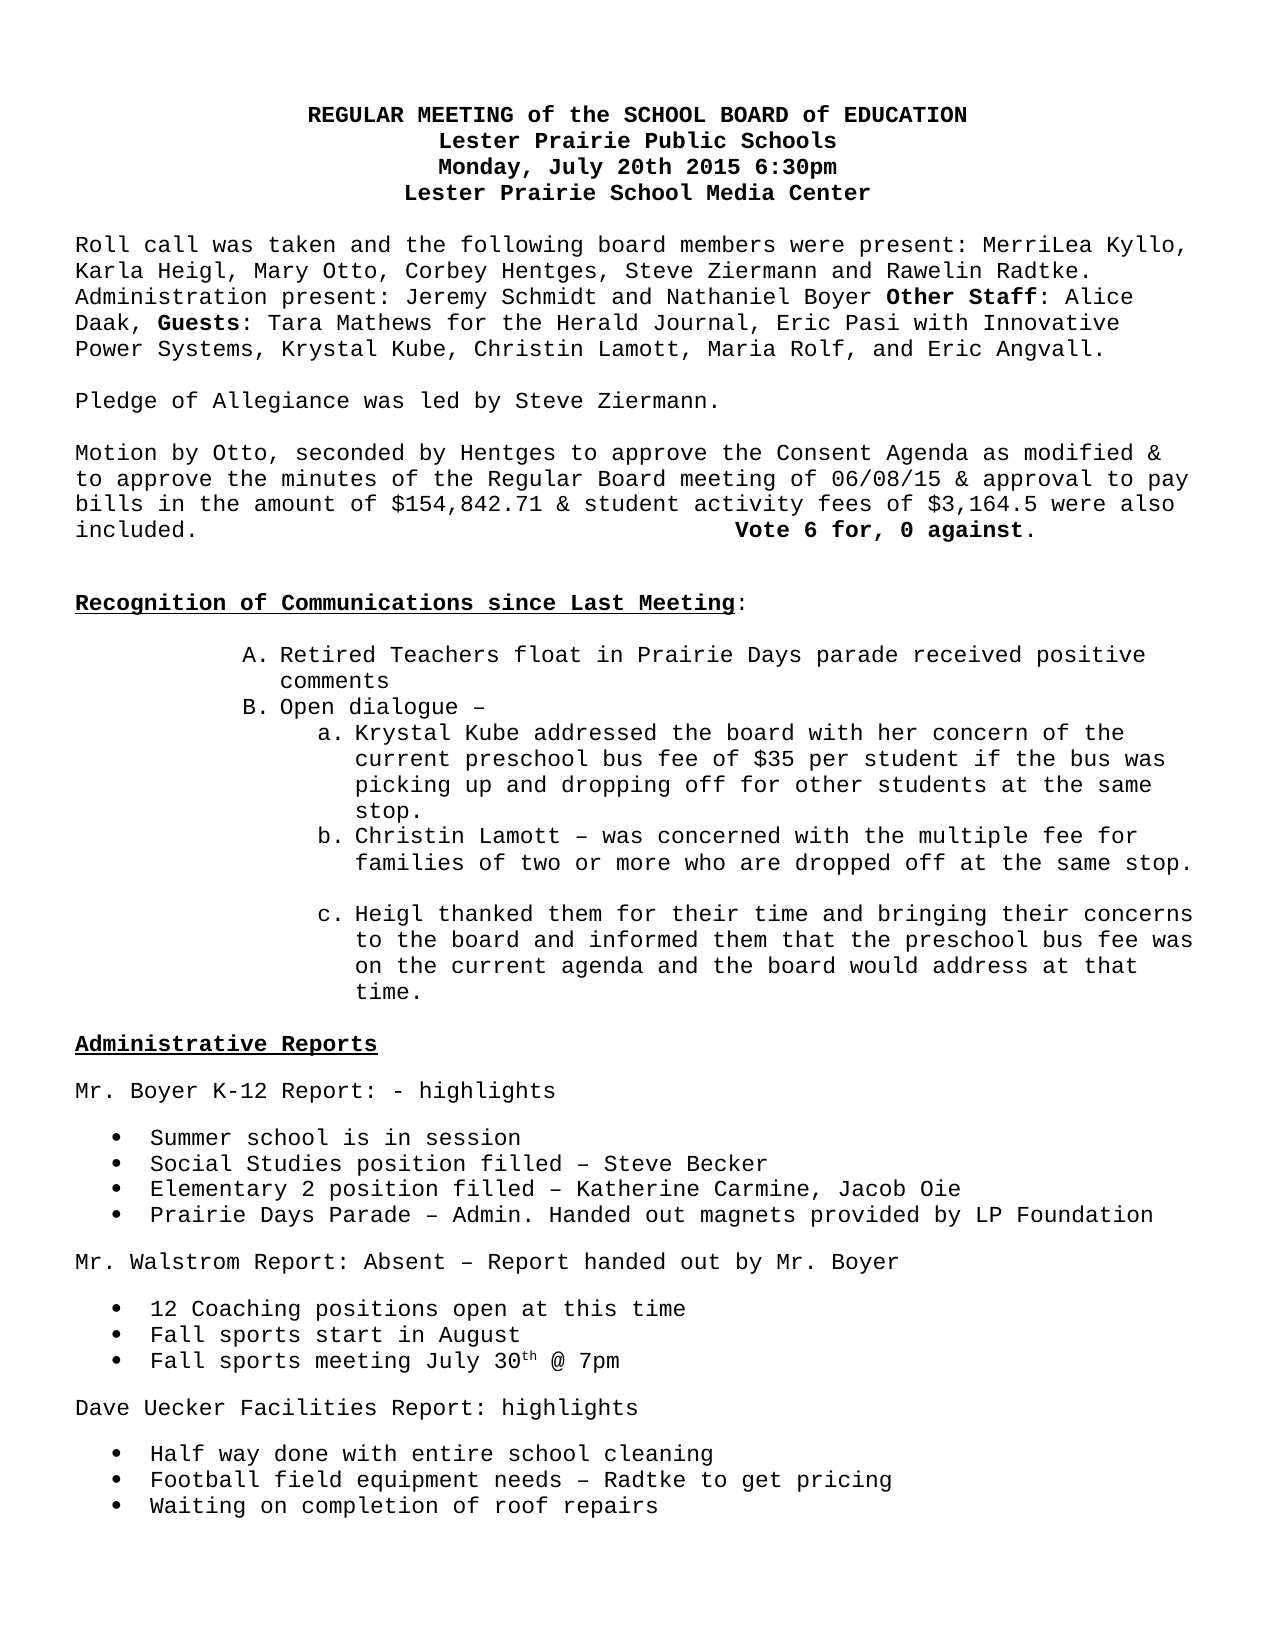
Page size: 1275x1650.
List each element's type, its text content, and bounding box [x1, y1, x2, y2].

list Fall sports meeting July 30th @ 7pm [112, 1349, 1200, 1375]
list Half way done with entire school cleaning [112, 1443, 1200, 1469]
text Lester Prairie Public Schools [75, 130, 1200, 156]
text Roll call was taken and the following board members were present: MerriLea Kyllo, Karla Heigl, Mary Otto, Corbey Hentges, Steve Ziermann and Rawelin Radtke. Administration present: Jeremy Schmidt and Nathaniel Boyer Other Staff: Alice Daak, Guests: Tara Mathews for the Herald Journal, Eric Pasi with Innovative Power Systems, Krystal Kube, Christin Lamott, Maria Rolf, and Eric Angvall. [75, 233, 1200, 363]
list Retired Teachers float in Prairie Days parade received positive comments [242, 643, 1200, 695]
list Fall sports start in August [112, 1323, 1200, 1349]
list Elementary 2 position filled – Katherine Carmine, Jacob Oie [112, 1178, 1200, 1204]
list Waiting on completion of roof repairs [112, 1494, 1200, 1521]
list Christin Lamott – was concerned with the multiple fee for families of two or more who are dropped off at the same stop. [317, 825, 1200, 903]
text Pledge of Allegiance was led by Steve Ziermann. [75, 389, 1200, 415]
text Mr. Walstrom Report: Absent – Report handed out by Mr. Boyer [75, 1251, 1200, 1276]
list Football field equipment needs – Radtke to get pricing [112, 1469, 1200, 1494]
list Social Studies position filled – Steve Becker [112, 1152, 1200, 1178]
text Monday, July 20th 2015 6:30pm [75, 156, 1200, 182]
list 12 Coaching positions open at this time [112, 1297, 1200, 1323]
text Mr. Boyer K-12 Report: - highlights [75, 1079, 1200, 1105]
text Recognition of Communications since Last Meeting: [75, 591, 1200, 617]
list Open dialogue – [242, 695, 1200, 721]
list Heigl thanked them for their time and bringing their concerns to the board and informed them that the preschool bus fee was on the current agenda and the board would address at that time. [317, 903, 1200, 1006]
list Summer school is in session [112, 1126, 1200, 1152]
text Lester Prairie School Media Center [75, 182, 1200, 207]
list Krystal Kube addressed the board with her concern of the current preschool bus fee of $35 per student if the bus was picking up and dropping off for other students at the same stop. [317, 721, 1200, 825]
text REGULAR MEETING of the SCHOOL BOARD of EDUCATION [75, 104, 1200, 130]
text Motion by Otto, seconded by Hentges to approve the Consent Agenda as modified & to approve the minutes of the Regular Board meeting of 06/08/15 & approval to pay bills in the amount of $154,842.71 & student activity fees of $3,164.5 were also included. Vote 6 for, 0 against. [75, 441, 1200, 545]
list Prairie Days Parade – Admin. Handed out magnets provided by LP Foundation [112, 1204, 1200, 1230]
text Dave Uecker Facilities Report: highlights [75, 1396, 1200, 1422]
text Administrative Reports [75, 1032, 1200, 1058]
